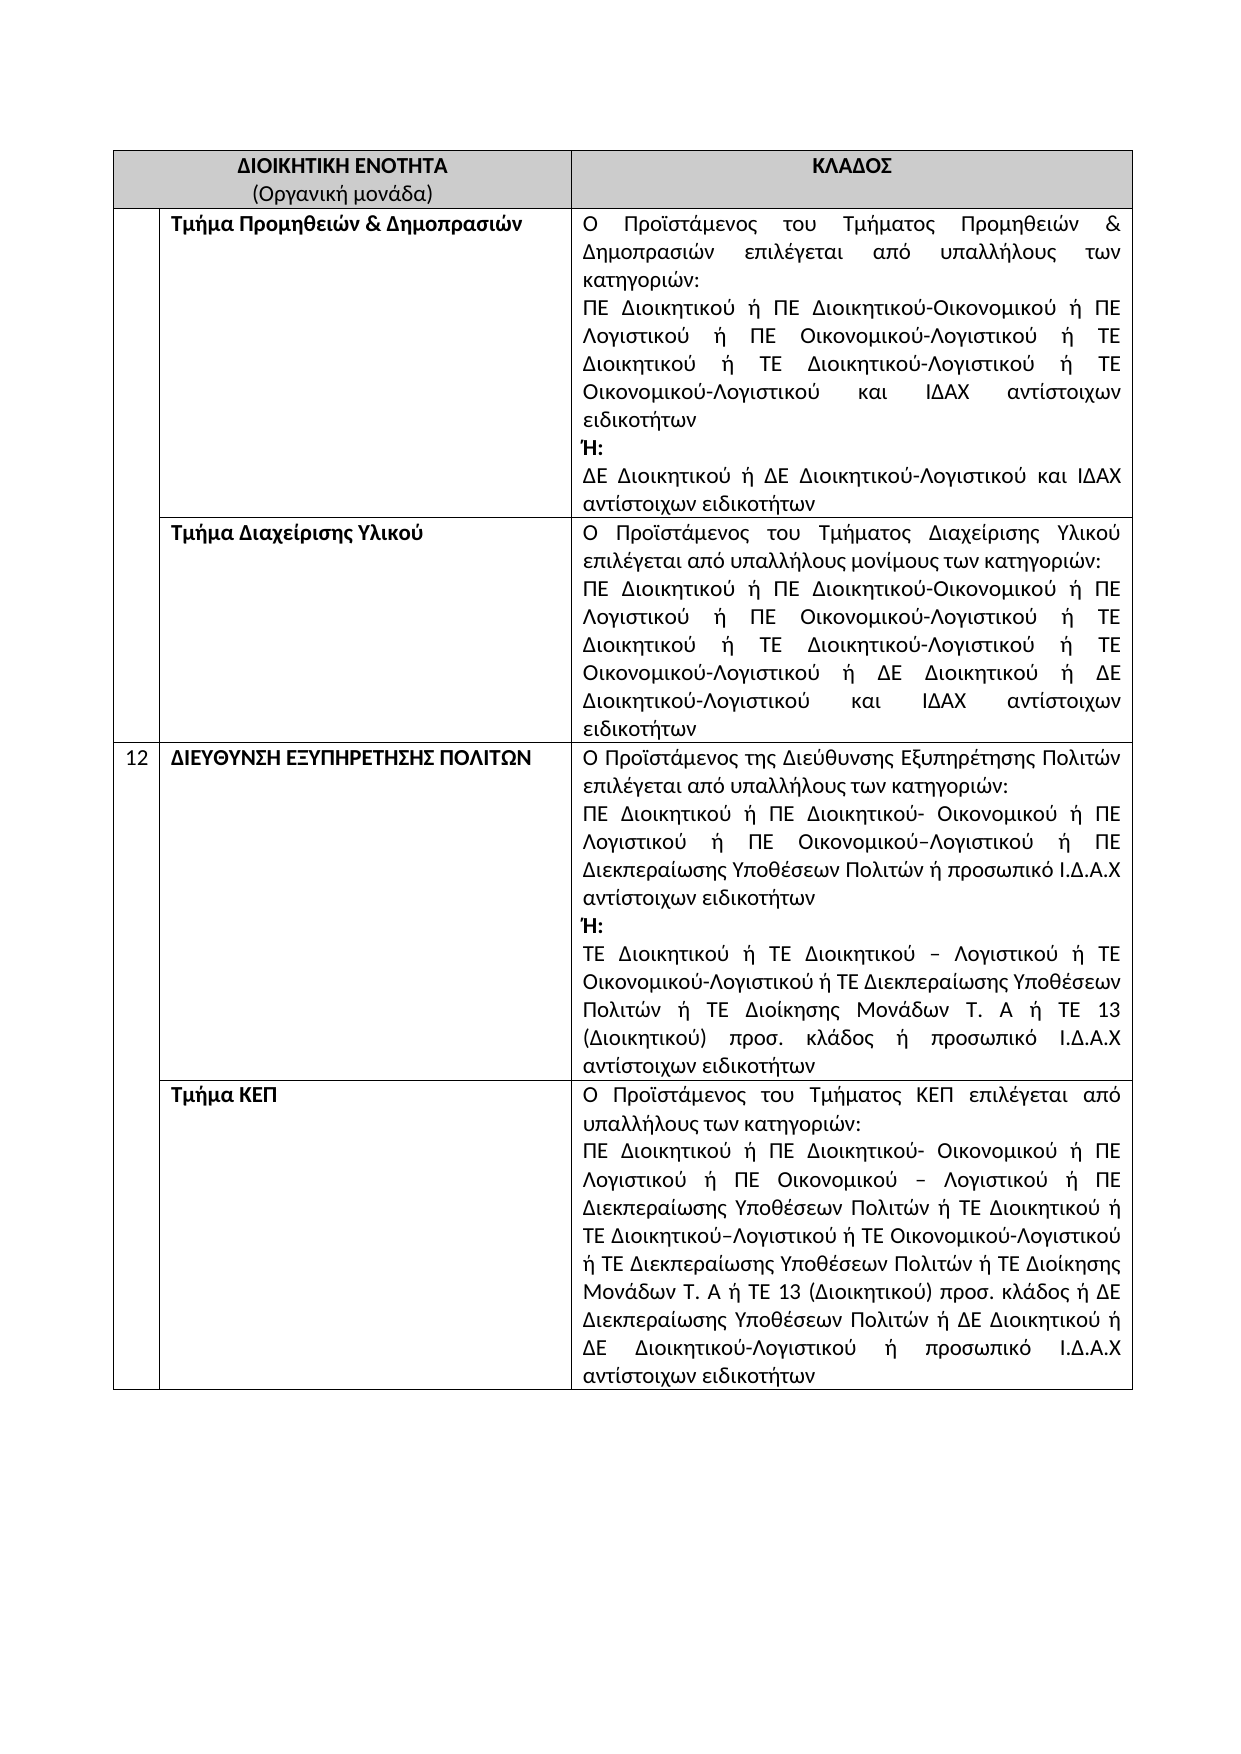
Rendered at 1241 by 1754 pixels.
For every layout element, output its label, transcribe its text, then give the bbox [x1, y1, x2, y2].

table_cell Ο Προϊστάμενος του Τμήματος Διαχείρισης Υλικού επιλέγεται από υπαλλήλους μονίμους των κατηγοριών: ΠΕ Διοικητικού ή ΠΕ Διοικητικού-Οικονομικού ή ΠΕ Λογιστικού ή ΠΕ Οικονομικού-Λογιστικού ή ΤΕ Διοικητικού ή ΤΕ Διοικητικού-Λογιστικού ή ΤΕ Οικονομικού-Λογιστικού ή ΔΕ Διοικητικού ή ΔΕ Διοικητικού-Λογιστικού και ΙΔΑΧ αντίστοιχων ειδικοτήτων [572, 518, 1132, 742]
table_cell ΔΙΕΥΘΥΝΣΗ ΕΞΥΠΗΡΕΤΗΣΗΣ ΠΟΛΙΤΩΝ [160, 743, 571, 1079]
table_header ΔΙΟΙΚΗΤΙΚΗ ΕΝΟΤΗΤΑ (Οργανική μονάδα) [114, 151, 571, 208]
table_cell Τμήμα Προμηθειών & Δημοπρασιών [160, 209, 571, 517]
table_cell Ο Προϊστάμενος της Διεύθυνσης Εξυπηρέτησης Πολιτών επιλέγεται από υπαλλήλους των κατηγοριών: ΠΕ Διοικητικού ή ΠΕ Διοικητικού- Οικονομικού ή ΠΕ Λογιστικού ή ΠΕ Οικονομικού–Λογιστικού ή ΠΕ Διεκπεραίωσης Υποθέσεων Πολιτών ή προσωπικό Ι.Δ.Α.Χ αντίστοιχων ειδικοτήτων Ή: ΤΕ Διοικητικού ή ΤΕ Διοικητικού – Λογιστικού ή ΤΕ Οικονομικού-Λογιστικού ή ΤΕ Διεκπεραίωσης Υποθέσεων Πολιτών ή ΤΕ Διοίκησης Μονάδων Τ. Α ή ΤΕ 13 (Διοικητικού) προσ. κλάδος ή προσωπικό Ι.Δ.Α.Χ αντίστοιχων ειδικοτήτων [572, 743, 1132, 1079]
table_cell Τμήμα Διαχείρισης Υλικού [160, 518, 571, 742]
table_cell Ο Προϊστάμενος του Τμήματος ΚΕΠ επιλέγεται από υπαλλήλους των κατηγοριών: ΠΕ Διοικητικού ή ΠΕ Διοικητικού- Οικονομικού ή ΠΕ Λογιστικού ή ΠΕ Οικονομικού – Λογιστικού ή ΠΕ Διεκπεραίωσης Υποθέσεων Πολιτών ή ΤΕ Διοικητικού ή ΤΕ Διοικητικού–Λογιστικού ή ΤΕ Οικονομικού-Λογιστικού ή ΤΕ Διεκπεραίωσης Υποθέσεων Πολιτών ή ΤΕ Διοίκησης Μονάδων Τ. Α ή ΤΕ 13 (Διοικητικού) προσ. κλάδος ή ΔΕ Διεκπεραίωσης Υποθέσεων Πολιτών ή ΔΕ Διοικητικού ή ΔΕ Διοικητικού-Λογιστικού ή προσωπικό Ι.Δ.Α.Χ αντίστοιχων ειδικοτήτων [572, 1081, 1132, 1389]
table_header ΚΛΑΔΟΣ [572, 151, 1132, 208]
table_cell Τμήμα ΚΕΠ [160, 1081, 571, 1389]
table_cell 12 [114, 743, 159, 1389]
table_cell Ο Προϊστάμενος του Τμήματος Προμηθειών & Δημοπρασιών επιλέγεται από υπαλλήλους των κατηγοριών: ΠΕ Διοικητικού ή ΠΕ Διοικητικού-Οικονομικού ή ΠΕ Λογιστικού ή ΠΕ Οικονομικού-Λογιστικού ή ΤΕ Διοικητικού ή ΤΕ Διοικητικού-Λογιστικού ή ΤΕ Οικονομικού-Λογιστικού και ΙΔΑΧ αντίστοιχων ειδικοτήτων Ή: ΔΕ Διοικητικού ή ΔΕ Διοικητικού-Λογιστικού και ΙΔΑΧ αντίστοιχων ειδικοτήτων [572, 209, 1132, 517]
